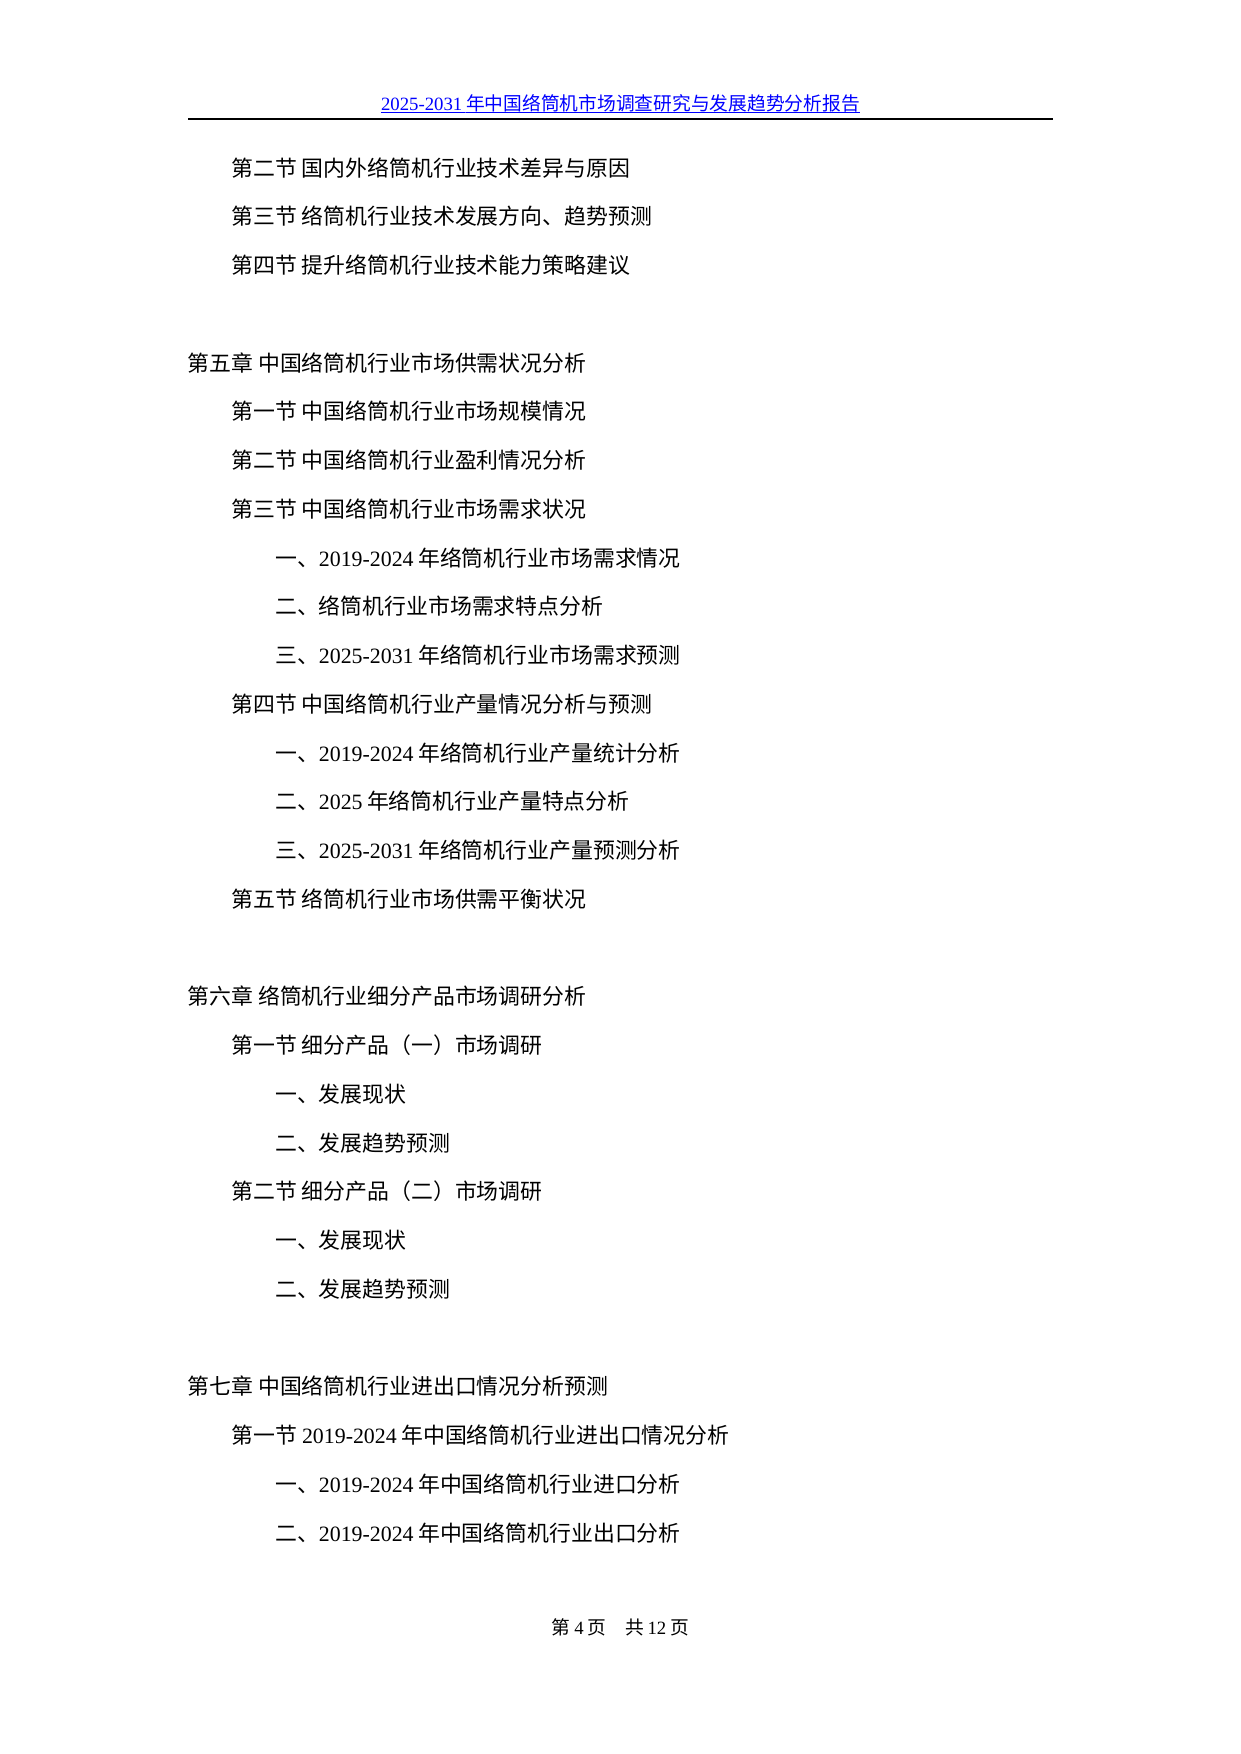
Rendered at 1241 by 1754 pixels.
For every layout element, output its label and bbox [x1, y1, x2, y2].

text [187, 150, 1053, 1548]
